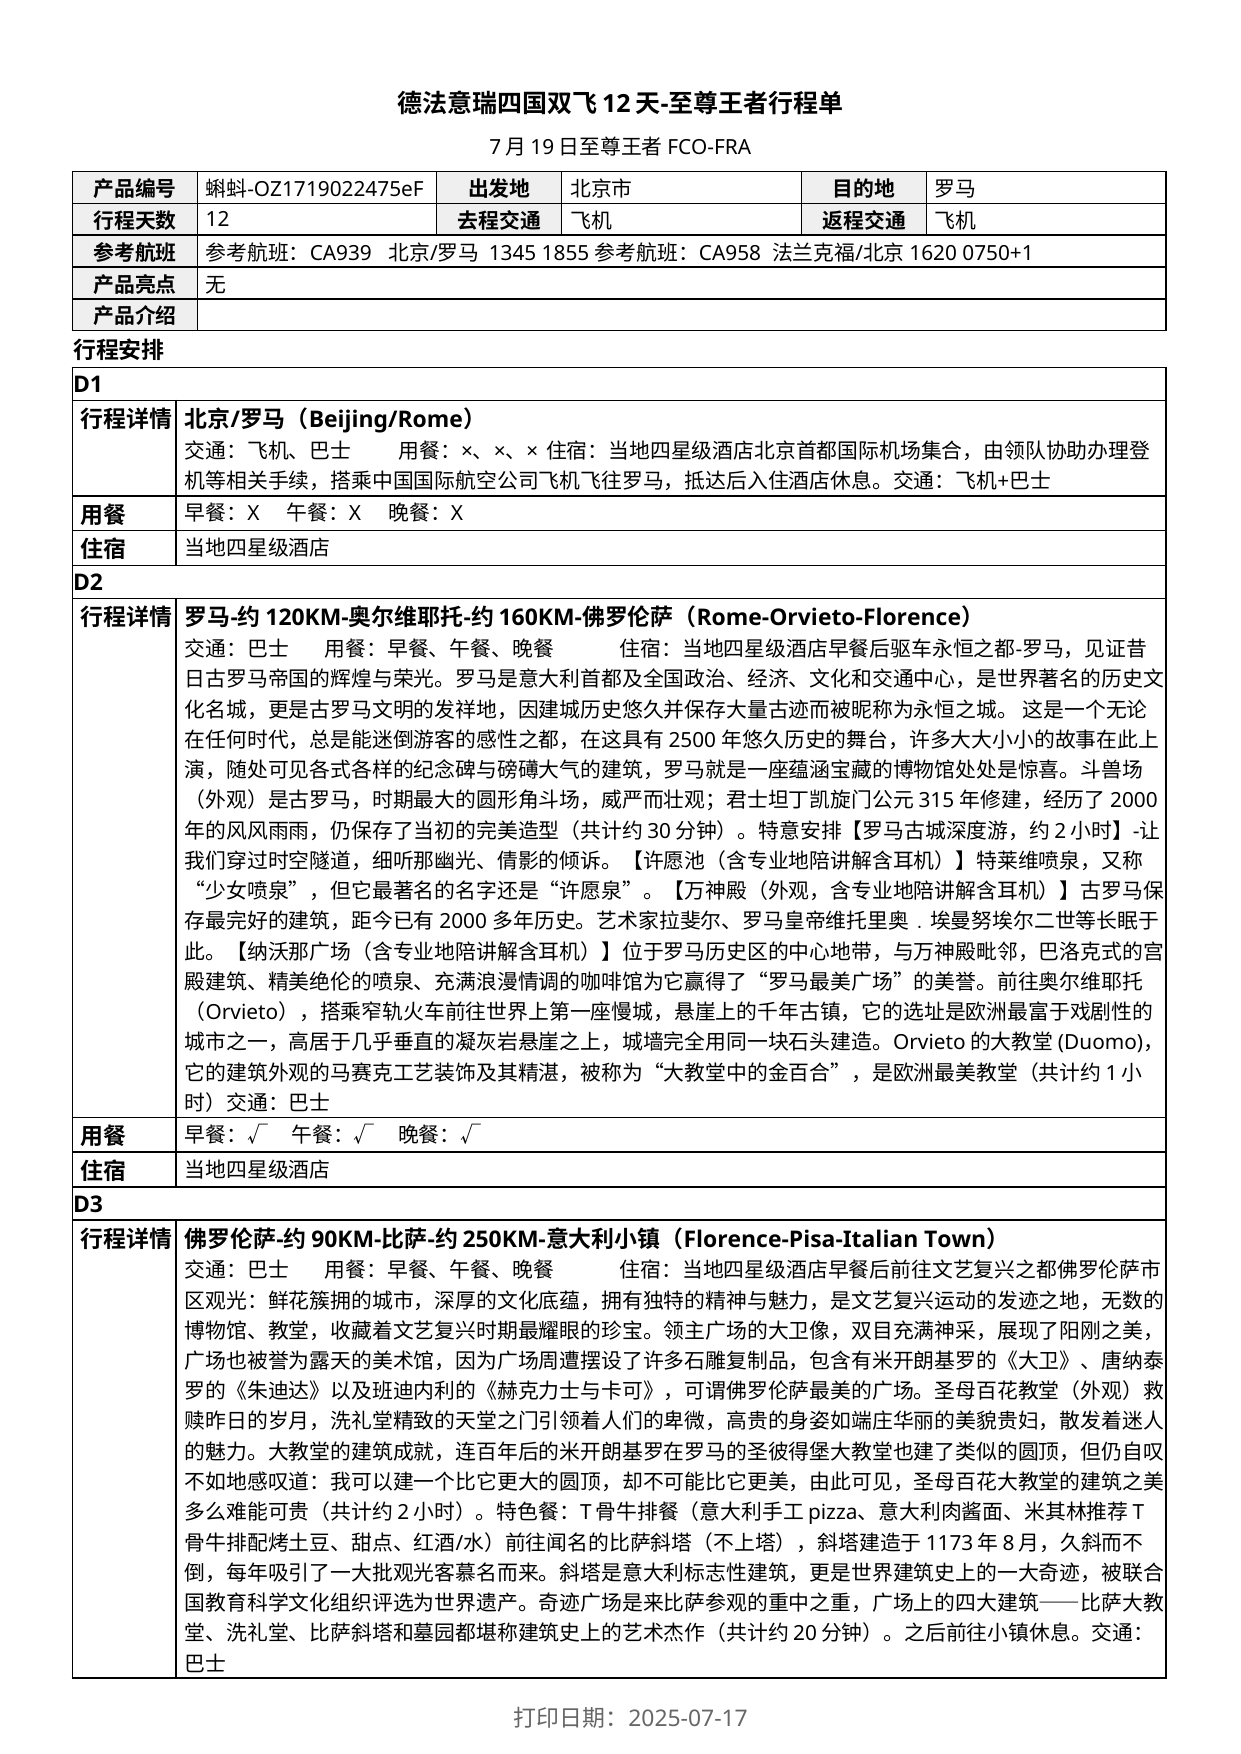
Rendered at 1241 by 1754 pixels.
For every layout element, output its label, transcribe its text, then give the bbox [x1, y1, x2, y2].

table_cell 12 [198, 204, 436, 234]
table_header 罗马 [927, 172, 1165, 203]
table_cell D3 [73, 1188, 1165, 1219]
table_cell 罗马-约120KM-奥尔维耶托-约160KM-佛罗伦萨（Rome-Orvieto-Florence） 交通：巴士 用餐：早餐、午餐、晚餐 住宿：当地四星级酒店 [177, 599, 1165, 1116]
table_cell 当地四星级酒店 [177, 531, 1165, 564]
table_cell 住宿 [73, 531, 175, 564]
table_header 目的地 [802, 172, 926, 203]
table_cell 早餐：√ 午餐：√ 晚餐：√ [177, 1118, 1165, 1151]
table_cell 北京/罗马（Beijing/Rome） 交通：飞机、巴士 用餐：×、×、× 住宿：当地四星级酒店 [177, 401, 1165, 495]
table_cell 用餐 [73, 497, 175, 530]
table_header 产品编号 [73, 172, 197, 203]
table_cell 行程天数 [73, 204, 197, 234]
table_header 北京市 [562, 172, 801, 203]
table_cell 产品介绍 [73, 300, 197, 330]
table_cell 住宿 [73, 1153, 175, 1186]
table_cell 行程详情 [73, 1221, 175, 1677]
table_cell [198, 300, 1165, 330]
table_cell 用餐 [73, 1118, 175, 1151]
table_cell 当地四星级酒店 [177, 1153, 1165, 1186]
table_cell 早餐：X 午餐：X 晚餐：X [177, 497, 1165, 530]
table_cell 参考航班：CA939 北京/罗马 1345 1855 [198, 236, 1165, 266]
table_cell 无 [198, 268, 1165, 298]
table_cell D2 [73, 566, 1165, 597]
table_cell 产品亮点 [73, 268, 197, 298]
text 行程安排 [73, 332, 1167, 366]
table_cell 参考航班 [73, 236, 197, 266]
table_cell 飞机 [562, 204, 801, 234]
table_cell 返程交通 [802, 204, 926, 234]
table_cell 飞机 [927, 204, 1165, 234]
table_cell 去程交通 [437, 204, 561, 234]
table_cell 行程详情 [73, 599, 175, 1116]
table_header D1 [73, 368, 1165, 399]
table_header 出发地 [437, 172, 561, 203]
table_cell 佛罗伦萨-约90KM-比萨-约250KM-意大利小镇（Florence-Pisa-Italian Town） 交通：巴士 用餐：早餐、午餐、晚餐 住宿：当地四星级酒店 [177, 1221, 1165, 1677]
table_cell 行程详情 [73, 401, 175, 495]
table_header 蝌蚪-OZ1719022475eF [198, 172, 436, 203]
text 7月19日至尊王者 FCO-FRA [73, 130, 1167, 160]
text 德法意瑞四国双飞12天-至尊王者行程单 [73, 83, 1167, 119]
